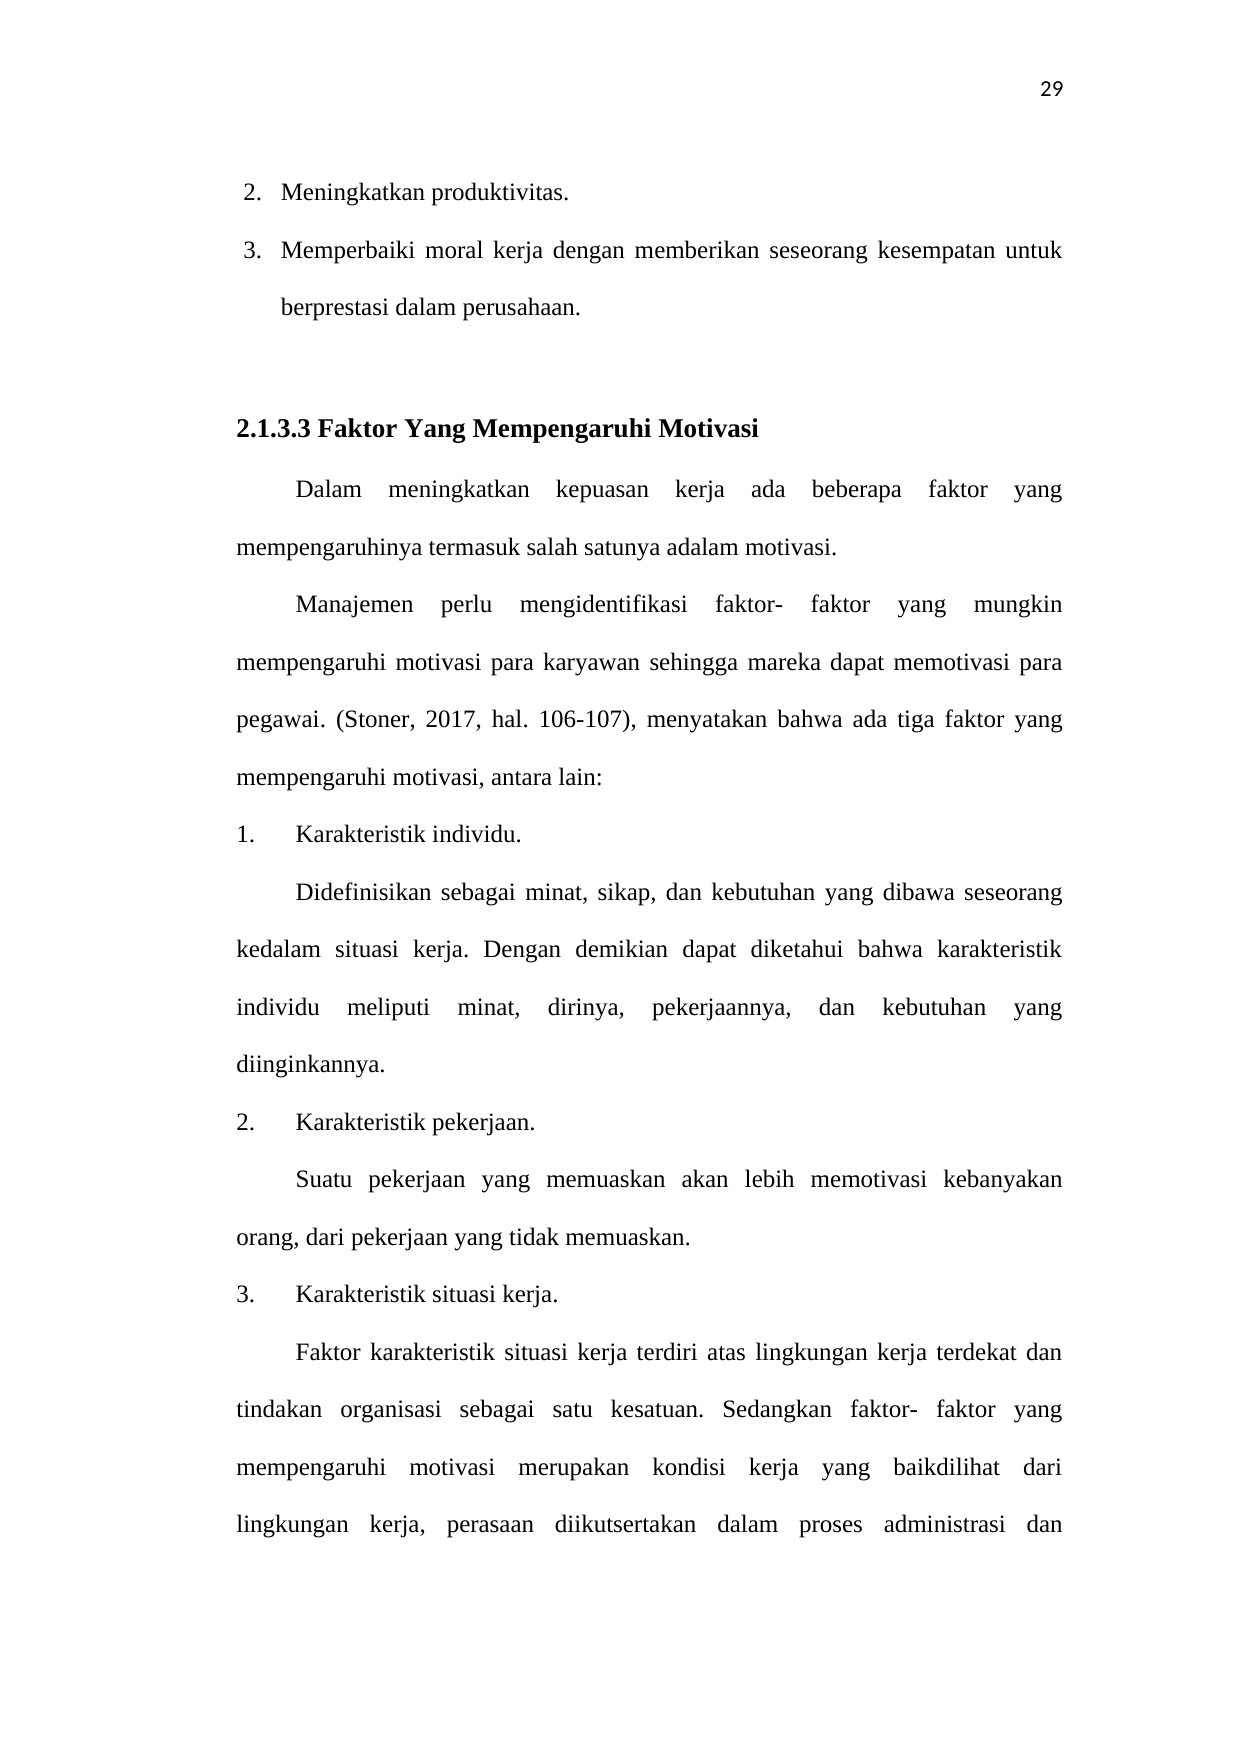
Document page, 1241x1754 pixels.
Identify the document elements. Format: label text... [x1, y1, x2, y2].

list Karakteristik situasi kerja. [236, 1279, 1063, 1308]
list Karakteristik individu. [236, 819, 1063, 848]
list Karakteristik pekerjaan. [236, 1107, 1063, 1136]
list Meningkatkan produktivitas. [243, 177, 1063, 206]
text Dalam meningkatkan kepuasan kerja ada beberapa faktor yang mempengaruhinya termasuk salah satunya adalam motivasi. [236, 474, 1063, 561]
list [236, 1337, 1063, 1538]
list Didefinisikan sebagai minat, sikap, dan kebutuhan yang dibawa seseorang kedalam situasi kerja. Dengan demikian dapat diketahui bahwa karakteristik individu meliputi minat, dirinya, pekerjaannya, dan kebutuhan yang diinginkannya. [236, 877, 1063, 1078]
text 2.1.3.3 Faktor Yang Mempengaruhi Motivasi [236, 412, 1063, 443]
text Manajemen perlu mengidentifikasi faktor- faktor yang mungkin mempengaruhi motivasi para karyawan sehingga mareka dapat memotivasi para pegawai. (Stoner, 2017, hal. 106-107), menyatakan bahwa ada tiga faktor yang mempengaruhi motivasi, antara lain: [236, 589, 1063, 791]
list Memperbaiki moral kerja dengan memberikan seseorang kesempatan untuk berprestasi dalam perusahaan. [243, 235, 1063, 321]
list Suatu pekerjaan yang memuaskan akan lebih memotivasi kebanyakan orang, dari pekerjaan yang tidak memuaskan. [236, 1164, 1063, 1251]
